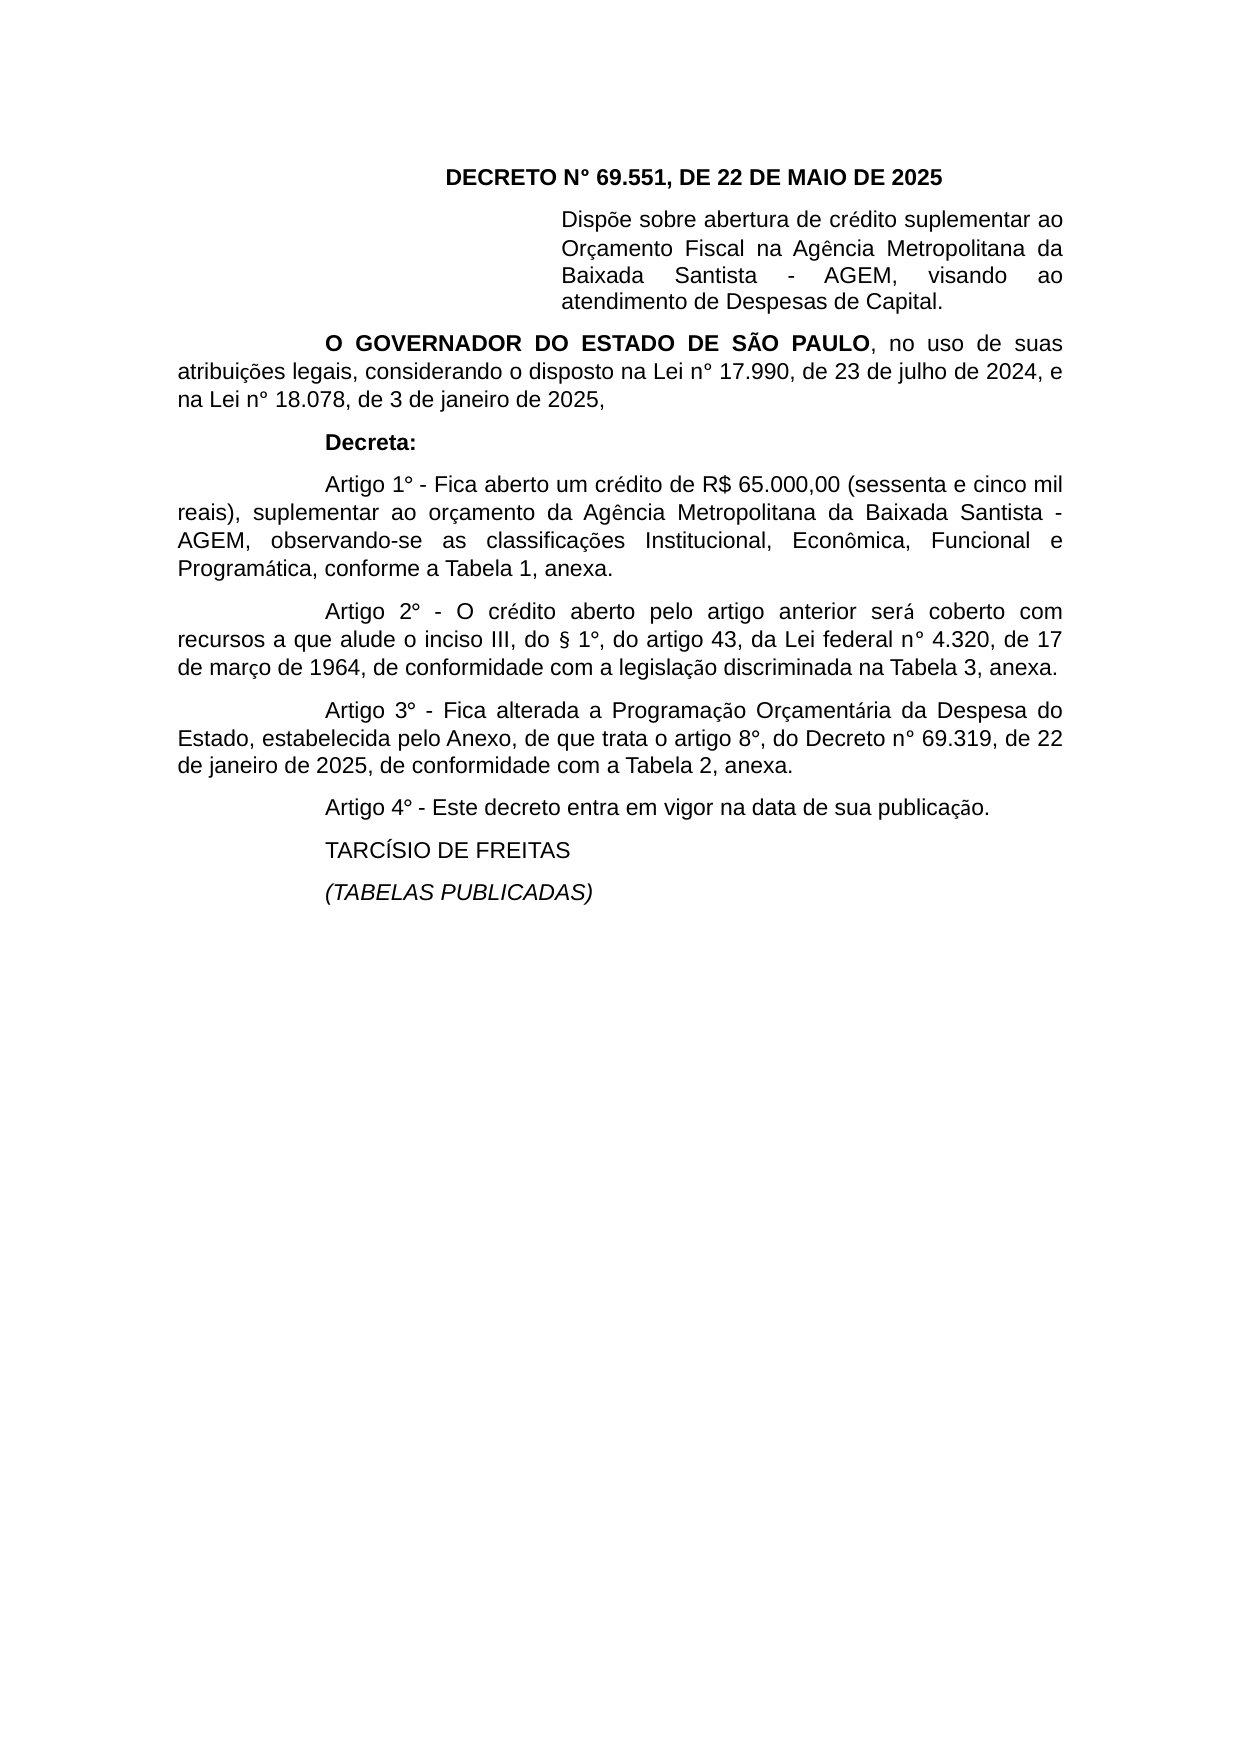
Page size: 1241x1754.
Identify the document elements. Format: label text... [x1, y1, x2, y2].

text Decreta: [177, 428, 1063, 455]
text Artigo 4° - Este decreto entra em vigor na data de sua publicação. [177, 793, 1063, 821]
text (TABELAS PUBLICADAS) [177, 879, 1063, 906]
text O GOVERNADOR DO ESTADO DE SÃO PAULO, no uso de suas atribuições legais, considerando o disposto na Lei nº 17.990, de 23 de julho de 2024, e na Lei nº 18.078, de 3 de janeiro de 2025, [177, 329, 1063, 413]
text DECRETO Nº 69.551, DE 22 DE MAIO DE 2025 [177, 163, 1063, 191]
text Artigo 3° - Fica alterada a Programação Orçamentária da Despesa do Estado, estabelecida pelo Anexo, de que trata o artigo 8°, do Decreto nº 69.319, de 22 de janeiro de 2025, de conformidade com a Tabela 2, anexa. [177, 696, 1063, 778]
text Dispõe sobre abertura de crédito suplementar ao Orçamento Fiscal na Agência Metropolitana da Baixada Santista - AGEM, visando ao atendimento de Despesas de Capital. [561, 206, 1063, 314]
text Artigo 1° - Fica aberto um crédito de R$ 65.000,00 (sessenta e cinco mil reais), suplementar ao orçamento da Agência Metropolitana da Baixada Santista - AGEM, observando-se as classificações Institucional, Econômica, Funcional e Programática, conforme a Tabela 1, anexa. [177, 470, 1063, 582]
text TARCÍSIO DE FREITAS [177, 836, 1063, 864]
text Artigo 2° - O crédito aberto pelo artigo anterior será coberto com recursos a que alude o inciso III, do § 1°, do artigo 43, da Lei federal nº 4.320, de 17 de março de 1964, de conformidade com a legislação discriminada na Tabela 3, anexa. [177, 597, 1063, 681]
